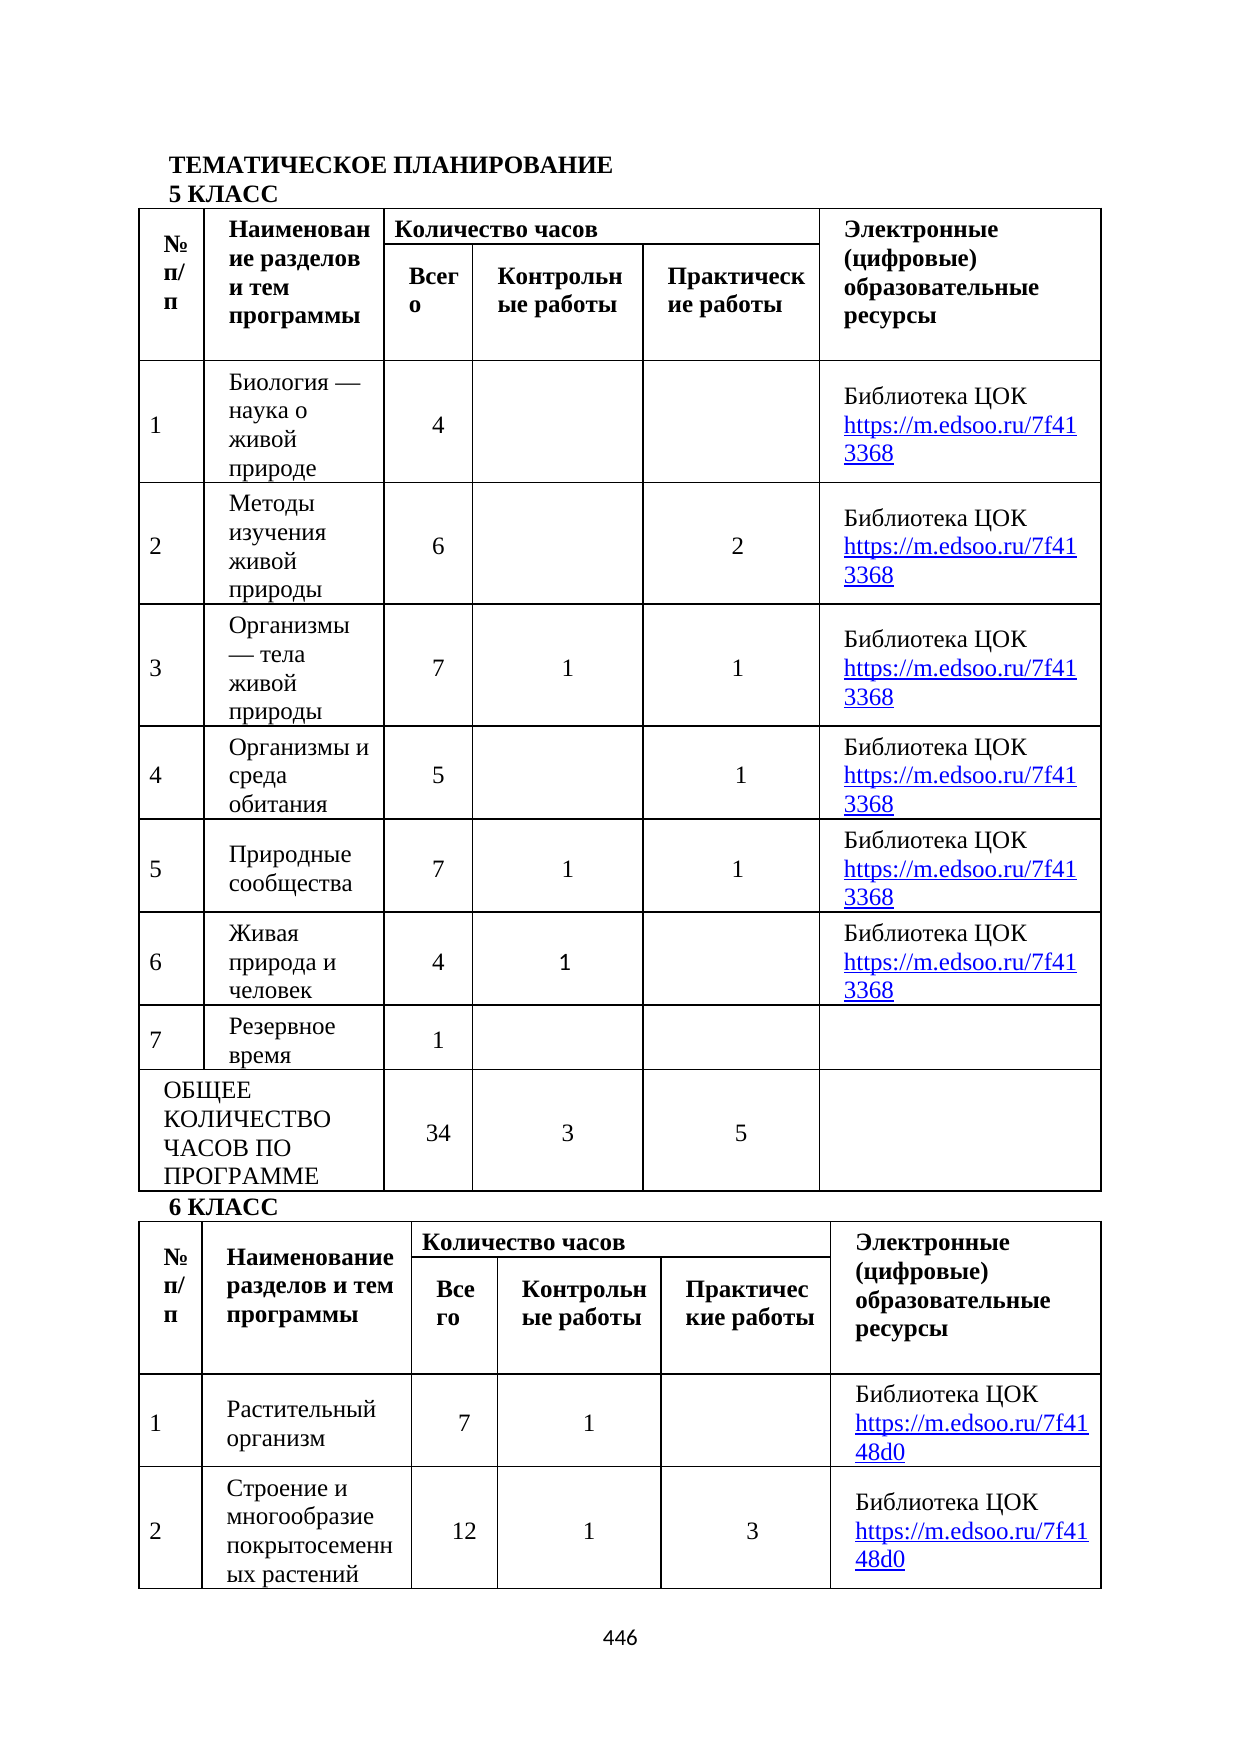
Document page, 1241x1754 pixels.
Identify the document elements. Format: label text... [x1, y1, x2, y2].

table_cell Всего [385, 245, 472, 360]
table_header Количество часов [412, 1222, 830, 1256]
table_cell Библиотека ЦОК https://m.edsoo.ru/7f413368 [820, 605, 1100, 725]
table_cell Методы изучения живой природы [205, 483, 383, 603]
table_cell 5 [140, 820, 203, 911]
table_cell Библиотека ЦОК https://m.edsoo.ru/7f413368 [820, 727, 1100, 818]
text ТЕМАТИЧЕСКОЕ ПЛАНИРОВАНИЕ [162, 150, 1090, 179]
table_cell 3 [662, 1467, 830, 1588]
table_header Количество часов [385, 209, 819, 243]
table_header Наименование разделов и тем программы [203, 1222, 411, 1373]
table_cell Строение и многообразие покрытосеменных растений [203, 1467, 411, 1588]
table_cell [831, 1375, 1100, 1466]
table_cell 1 [498, 1375, 660, 1466]
table_cell 34 [385, 1070, 472, 1190]
table_cell 7 [412, 1375, 497, 1466]
table_cell ОБЩЕЕ КОЛИЧЕСТВО ЧАСОВ ПО ПРОГРАММЕ [140, 1070, 383, 1190]
table_cell 3 [140, 605, 203, 725]
table_cell 7 [385, 820, 472, 911]
table_cell 4 [140, 727, 203, 818]
table_header № п/п [140, 209, 203, 360]
text 5 КЛАСС [162, 179, 1090, 207]
table_cell Организмы — тела живой природы [205, 605, 383, 725]
table_cell 6 [140, 913, 203, 1004]
table_cell 1 [473, 913, 642, 1004]
table_cell Всего [412, 1258, 497, 1373]
table_cell [820, 1006, 1100, 1068]
table_cell 1 [140, 361, 203, 482]
table_cell Библиотека ЦОК https://m.edsoo.ru/7f413368 [820, 361, 1100, 482]
table_cell Растительный организм [203, 1375, 411, 1466]
table_cell 6 [385, 483, 472, 603]
table_cell Библиотека ЦОК https://m.edsoo.ru/7f413368 [820, 913, 1100, 1004]
table_cell 5 [385, 727, 472, 818]
table_cell 2 [140, 483, 203, 603]
table_cell 4 [385, 361, 472, 482]
table_cell 1 [644, 605, 819, 725]
table_cell [644, 1006, 819, 1068]
table_cell [820, 1070, 1100, 1190]
table_cell [473, 1006, 642, 1068]
text 6 КЛАСС [162, 1192, 1090, 1221]
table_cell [831, 1467, 1100, 1588]
table_cell [473, 361, 642, 482]
table_header Наименование разделов и тем программы [205, 209, 383, 360]
table_cell [644, 361, 819, 482]
table_cell 1 [473, 820, 642, 911]
table_cell 2 [140, 1467, 201, 1588]
table_cell 12 [412, 1467, 497, 1588]
table_cell 1 [644, 727, 819, 818]
table_cell [644, 913, 819, 1004]
table_cell 3 [473, 1070, 642, 1190]
table_cell Практические работы [644, 245, 819, 360]
table_cell 7 [385, 605, 472, 725]
table_cell Библиотека ЦОК https://m.edsoo.ru/7f413368 [820, 820, 1100, 911]
table_cell 5 [644, 1070, 819, 1190]
table_cell Библиотека ЦОК https://m.edsoo.ru/7f413368 [820, 483, 1100, 603]
table_cell Контрольные работы [473, 245, 642, 360]
table_header Электронные (цифровые) образовательные ресурсы [831, 1222, 1100, 1373]
table_cell 2 [644, 483, 819, 603]
table_cell Организмы и среда обитания [205, 727, 383, 818]
table_cell 4 [385, 913, 472, 1004]
table_cell Контрольные работы [498, 1258, 660, 1373]
table_cell 1 [385, 1006, 472, 1068]
table_cell Живая природа и человек [205, 913, 383, 1004]
table_cell Природные сообщества [205, 820, 383, 911]
table_cell 1 [644, 820, 819, 911]
table_cell 1 [140, 1375, 201, 1466]
table_cell [662, 1375, 830, 1466]
table_cell [473, 483, 642, 603]
table_cell 1 [473, 605, 642, 725]
table_cell Биология — наука о живой природе [205, 361, 383, 482]
table_cell 7 [140, 1006, 203, 1068]
table_cell 1 [498, 1467, 660, 1588]
table_cell Практические работы [662, 1258, 830, 1373]
table_header Электронные (цифровые) образовательные ресурсы [820, 209, 1100, 360]
table_header № п/п [140, 1222, 201, 1373]
table_cell [473, 727, 642, 818]
table_cell Резервное время [205, 1006, 383, 1068]
